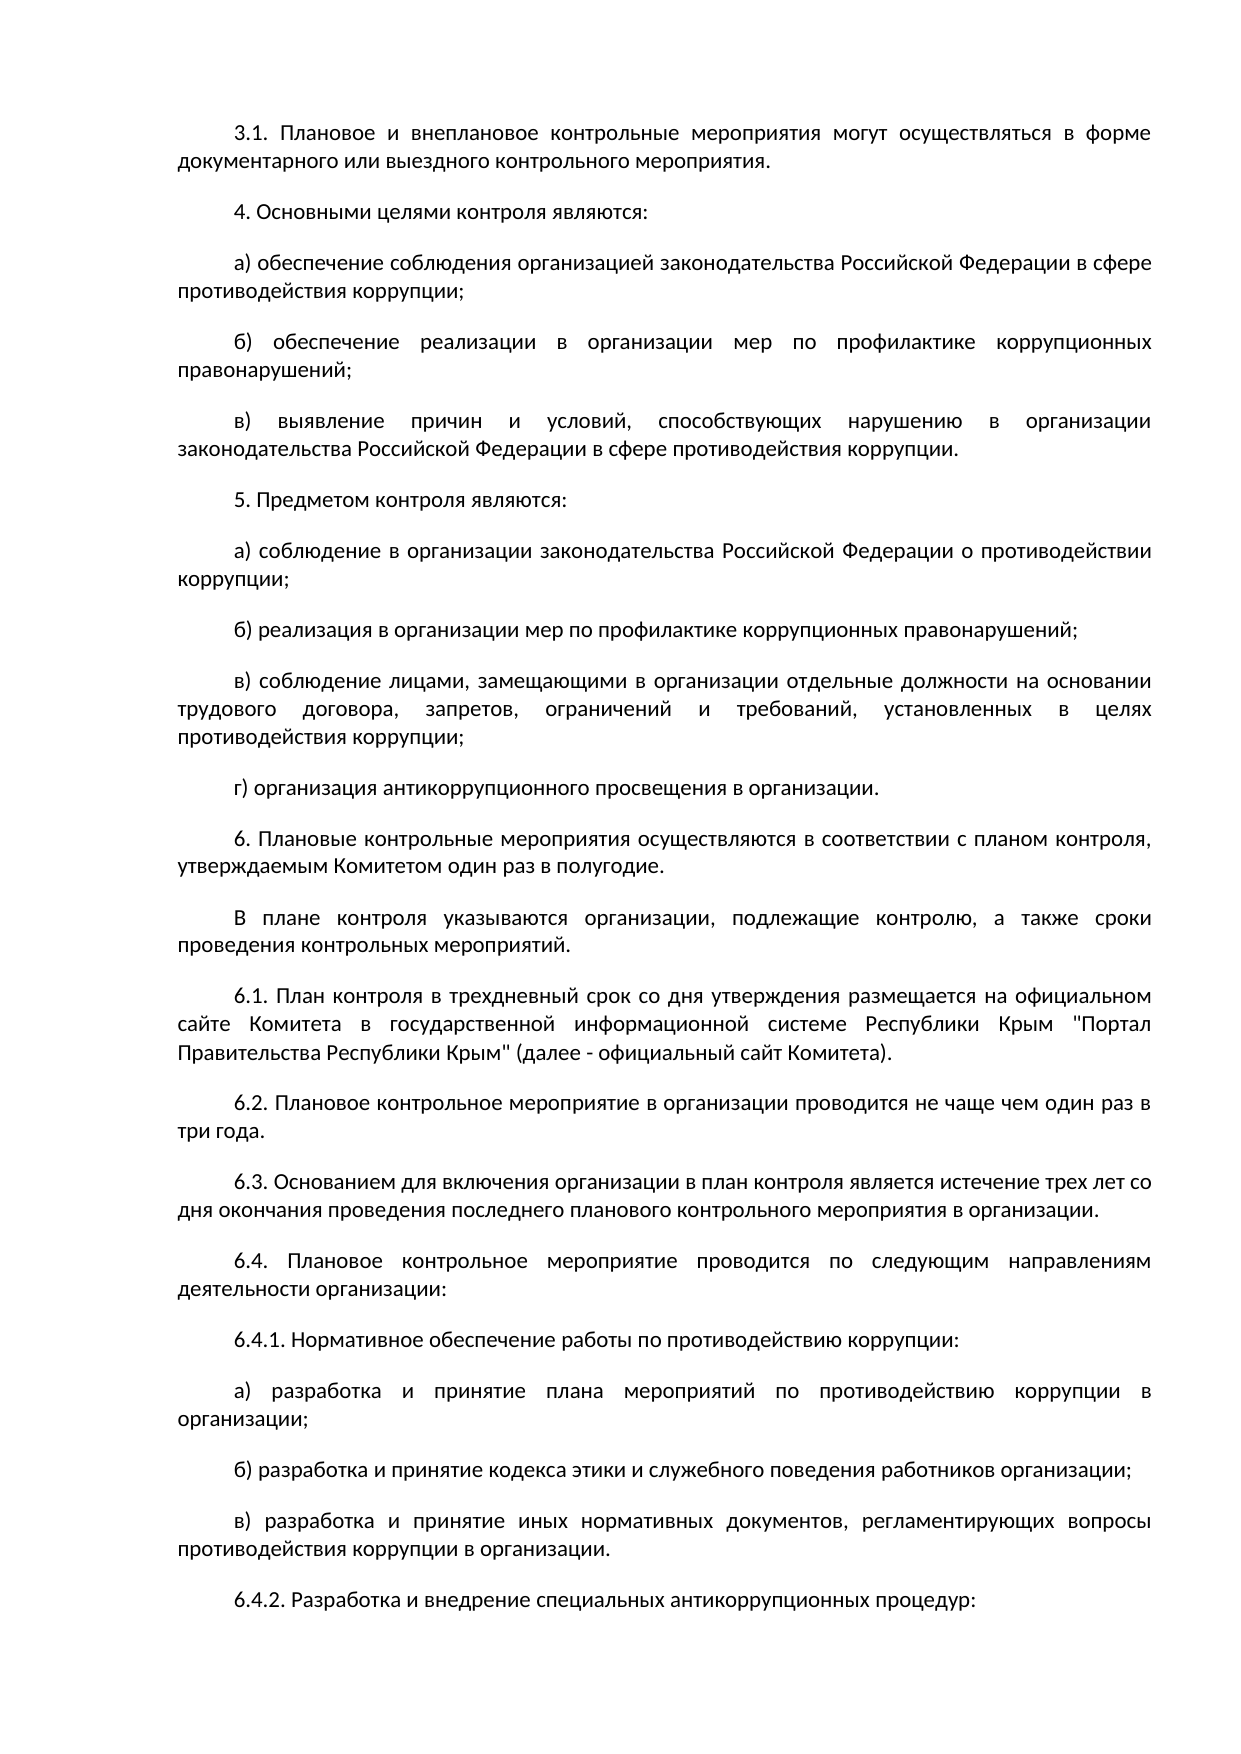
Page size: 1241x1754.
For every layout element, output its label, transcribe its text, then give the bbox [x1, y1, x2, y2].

text 6.4.2. Разработка и внедрение специальных антикоррупционных процедур: [177, 1585, 1152, 1613]
text В плане контроля указываются организации, подлежащие контролю, а также сроки проведения контрольных мероприятий. [177, 903, 1152, 959]
text 6.4. Плановое контрольное мероприятие проводится по следующим направлениям деятельности организации: [177, 1246, 1152, 1302]
text а) разработка и принятие плана мероприятий по противодействию коррупции в организации; [177, 1376, 1152, 1432]
text 6.1. План контроля в трехдневный срок со дня утверждения размещается на официальном сайте Комитета в государственной информационной системе Республики Крым "Портал Правительства Республики Крым" (далее - официальный сайт Комитета). [177, 982, 1152, 1066]
text 6.4.1. Нормативное обеспечение работы по противодействию коррупции: [177, 1325, 1152, 1353]
text 6. Плановые контрольные мероприятия осуществляются в соответствии с планом контроля, утверждаемым Комитетом один раз в полугодие. [177, 824, 1152, 880]
text б) реализация в организации мер по профилактике коррупционных правонарушений; [177, 615, 1152, 643]
text в) выявление причин и условий, способствующих нарушению в организации законодательства Российской Федерации в сфере противодействия коррупции. [177, 406, 1152, 462]
text в) соблюдение лицами, замещающими в организации отдельные должности на основании трудового договора, запретов, ограничений и требований, установленных в целях противодействия коррупции; [177, 666, 1152, 750]
text в) разработка и принятие иных нормативных документов, регламентирующих вопросы противодействия коррупции в организации. [177, 1506, 1152, 1562]
text 4. Основными целями контроля являются: [177, 197, 1152, 225]
text б) разработка и принятие кодекса этики и служебного поведения работников организации; [177, 1455, 1152, 1483]
text 3.1. Плановое и внеплановое контрольные мероприятия могут осуществляться в форме документарного или выездного контрольного мероприятия. [177, 118, 1152, 174]
text 6.2. Плановое контрольное мероприятие в организации проводится не чаще чем один раз в три года. [177, 1088, 1152, 1144]
text а) соблюдение в организации законодательства Российской Федерации о противодействии коррупции; [177, 536, 1152, 592]
text 5. Предметом контроля являются: [177, 485, 1152, 513]
text 6.3. Основанием для включения организации в план контроля является истечение трех лет со дня окончания проведения последнего планового контрольного мероприятия в организации. [177, 1167, 1152, 1223]
text б) обеспечение реализации в организации мер по профилактике коррупционных правонарушений; [177, 327, 1152, 383]
text г) организация антикоррупционного просвещения в организации. [177, 773, 1152, 801]
text а) обеспечение соблюдения организацией законодательства Российской Федерации в сфере противодействия коррупции; [177, 248, 1152, 304]
